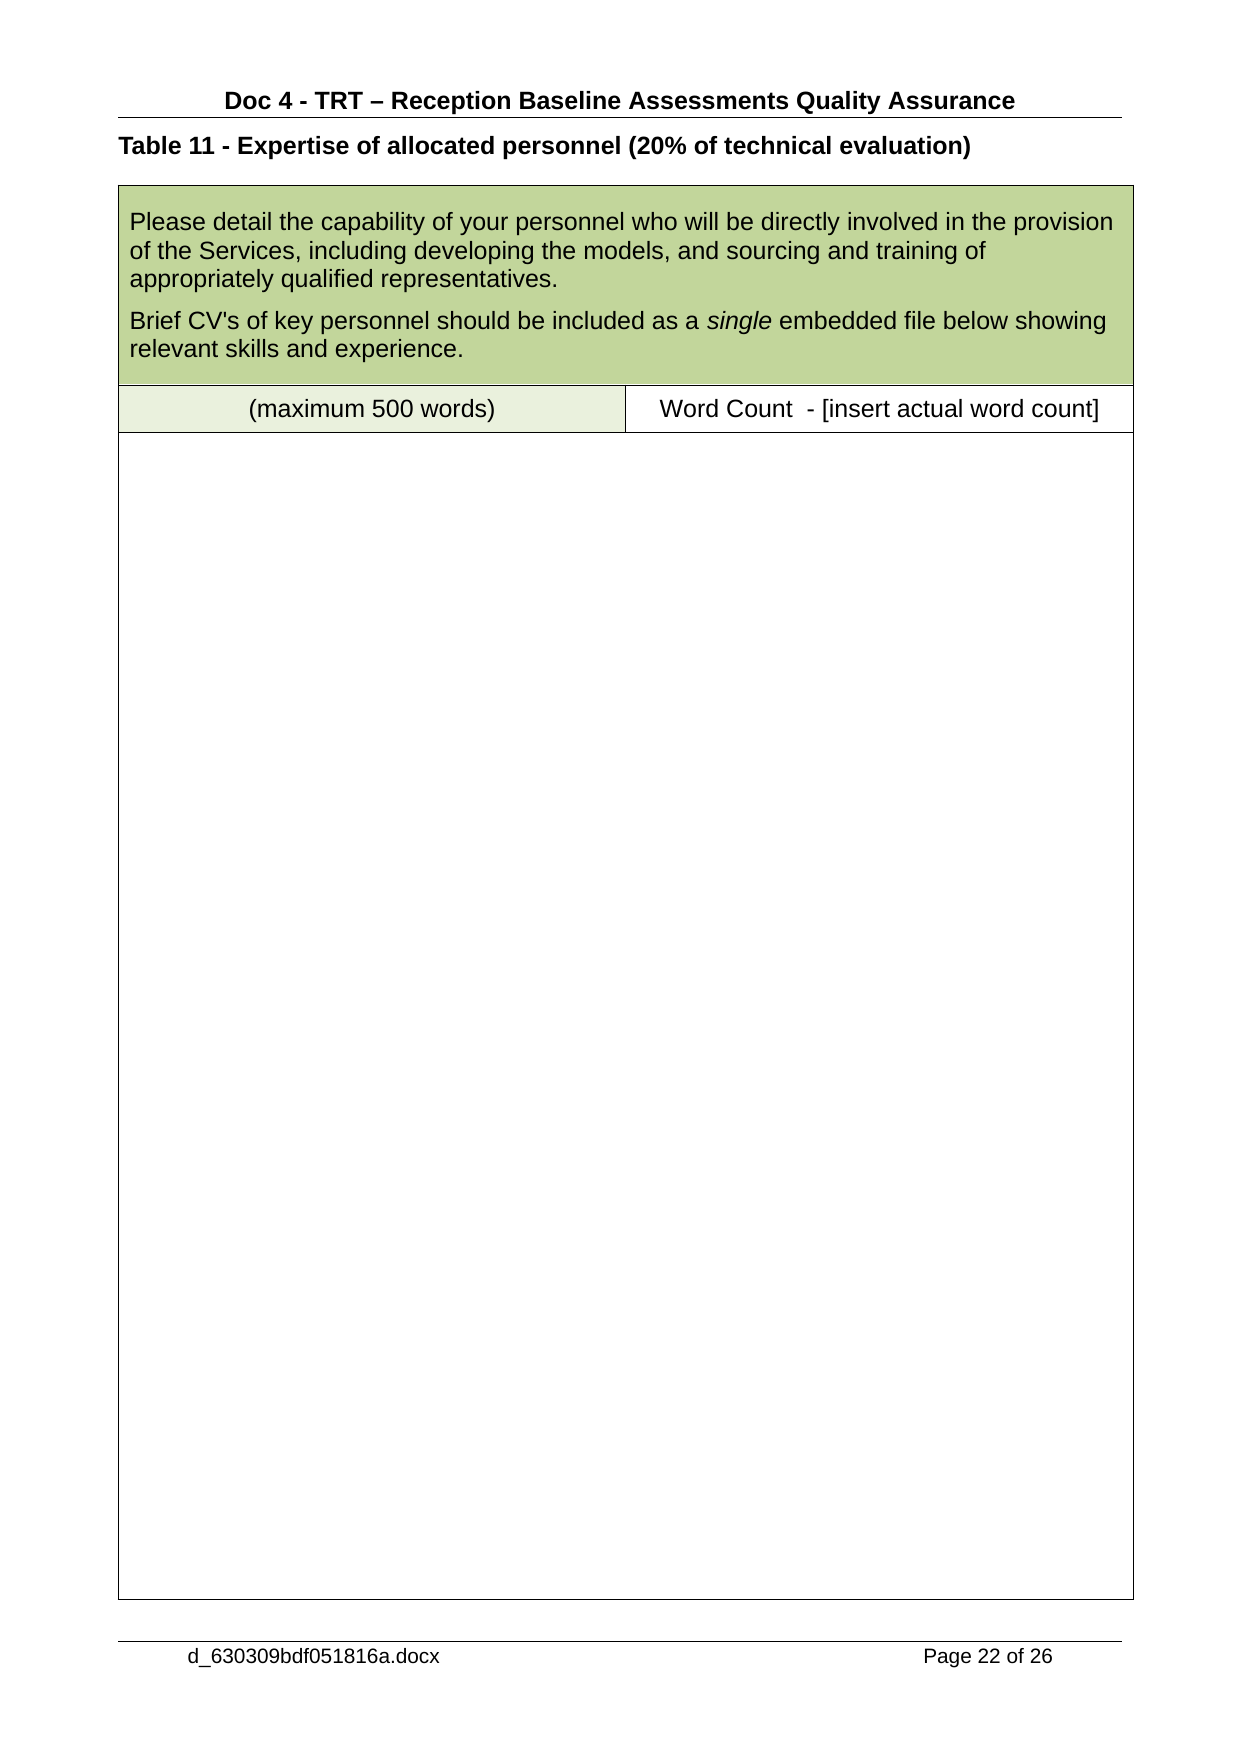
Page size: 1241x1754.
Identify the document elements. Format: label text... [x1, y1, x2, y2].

table_cell (maximum 500 words) [119, 386, 625, 432]
subtitle Table 11 - Expertise of allocated personnel (20% of technical evaluation) [118, 131, 1122, 159]
table_header Please detail the capability of your personnel who will be directly involved in the provision of the Services, including developing the models, and sourcing and training of appropriately qualified representatives. Brief CV's of key personnel should be included as a single embedded file below showing relevant skills and experience. [119, 186, 1133, 384]
table_cell Word Count - [insert actual word count] [626, 386, 1133, 432]
table_cell [119, 433, 1133, 1599]
